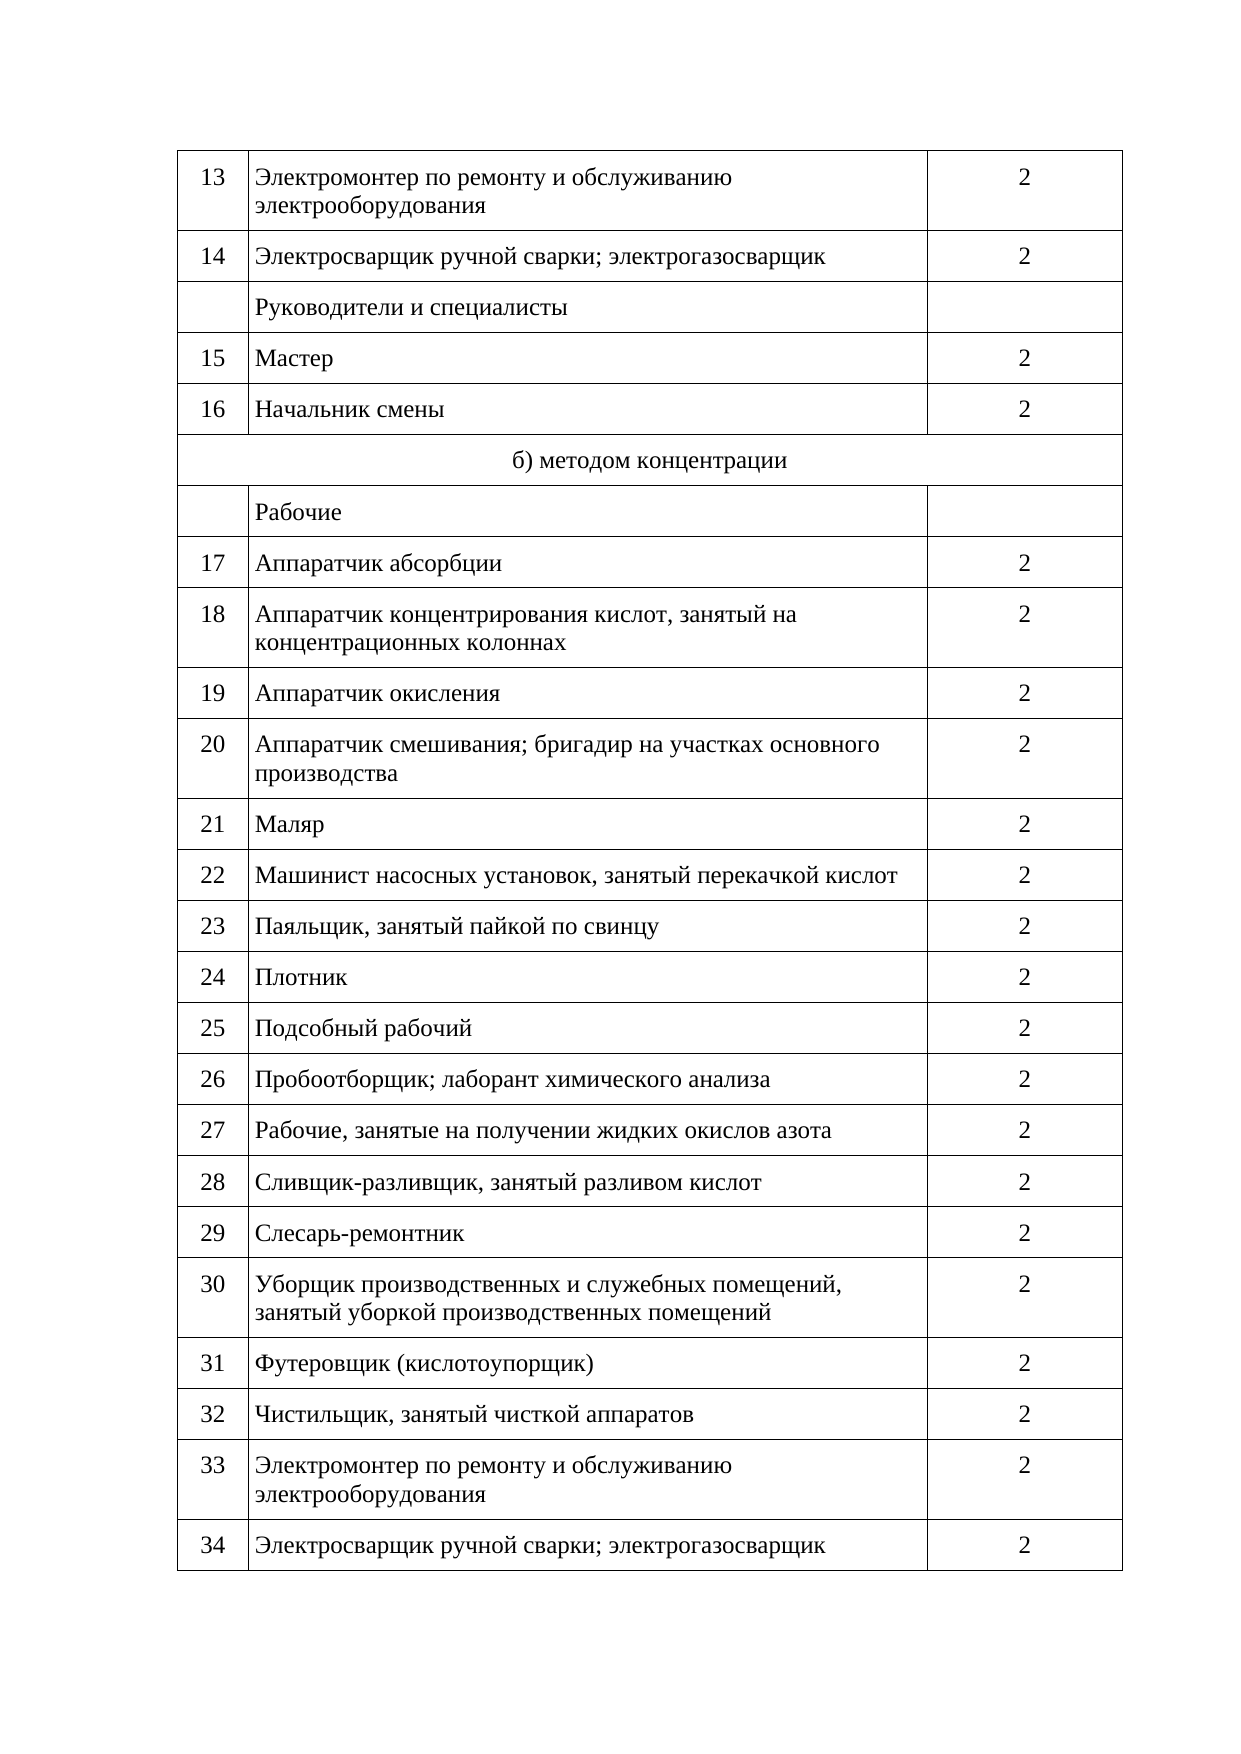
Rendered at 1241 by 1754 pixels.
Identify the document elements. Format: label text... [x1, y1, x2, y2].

table_cell 21 [178, 799, 248, 849]
table_cell 27 [178, 1105, 248, 1155]
table_cell Слесарь-ремонтник [249, 1207, 927, 1257]
table_cell Электромонтер по ремонту и обслуживанию электрооборудования [249, 1440, 927, 1519]
table_cell 17 [178, 537, 248, 587]
table_cell 2 [928, 537, 1122, 587]
table_cell Рабочие [249, 486, 927, 536]
table_cell 2 [928, 151, 1122, 230]
table_cell 33 [178, 1440, 248, 1519]
table_cell 2 [928, 231, 1122, 281]
table_cell Руководители и специалисты [249, 282, 927, 332]
table_cell 2 [928, 1156, 1122, 1206]
table_cell 22 [178, 850, 248, 900]
table_cell 2 [928, 1520, 1122, 1570]
table_cell Паяльщик, занятый пайкой по свинцу [249, 901, 927, 951]
table_cell 2 [928, 1258, 1122, 1337]
table_cell Аппаратчик смешивания; бригадир на участках основного производства [249, 719, 927, 798]
table_cell 28 [178, 1156, 248, 1206]
table_cell Маляр [249, 799, 927, 849]
table_cell б) методом концентрации [178, 435, 1122, 485]
table_cell 2 [928, 1105, 1122, 1155]
table_cell 19 [178, 668, 248, 718]
table_cell 30 [178, 1258, 248, 1337]
table_cell 2 [928, 668, 1122, 718]
table_cell 2 [928, 719, 1122, 798]
table_cell Мастер [249, 333, 927, 383]
table_cell 23 [178, 901, 248, 951]
table_cell 2 [928, 1207, 1122, 1257]
table_cell 26 [178, 1054, 248, 1104]
table_cell [178, 282, 248, 332]
table_cell 2 [928, 952, 1122, 1002]
table_cell Уборщик производственных и служебных помещений, занятый уборкой производственных помещений [249, 1258, 927, 1337]
table_cell 2 [928, 1338, 1122, 1388]
table_cell Аппаратчик абсорбции [249, 537, 927, 587]
table_cell 2 [928, 1054, 1122, 1104]
table_cell 24 [178, 952, 248, 1002]
table_cell 32 [178, 1389, 248, 1439]
table_cell Электромонтер по ремонту и обслуживанию электрооборудования [249, 151, 927, 230]
table_cell 31 [178, 1338, 248, 1388]
table_cell Рабочие, занятые на получении жидких окислов азота [249, 1105, 927, 1155]
table_cell [928, 486, 1122, 536]
table_cell [928, 282, 1122, 332]
table_cell 2 [928, 333, 1122, 383]
table_cell 29 [178, 1207, 248, 1257]
table_cell 15 [178, 333, 248, 383]
table_cell Начальник смены [249, 384, 927, 434]
table_cell 34 [178, 1520, 248, 1570]
table_cell 16 [178, 384, 248, 434]
table_cell Футеровщик (кислотоупорщик) [249, 1338, 927, 1388]
table_cell [178, 486, 248, 536]
table_cell Электросварщик ручной сварки; электрогазосварщик [249, 1520, 927, 1570]
table_cell 2 [928, 384, 1122, 434]
table_cell 25 [178, 1003, 248, 1053]
table_cell 13 [178, 151, 248, 230]
table_cell Аппаратчик концентрирования кислот, занятый на концентрационных колоннах [249, 588, 927, 667]
table_cell Плотник [249, 952, 927, 1002]
table_cell 14 [178, 231, 248, 281]
table_cell 20 [178, 719, 248, 798]
table_cell 2 [928, 588, 1122, 667]
table_cell Машинист насосных установок, занятый перекачкой кислот [249, 850, 927, 900]
table_cell 2 [928, 1389, 1122, 1439]
table_cell Чистильщик, занятый чисткой аппаратов [249, 1389, 927, 1439]
table_cell Аппаратчик окисления [249, 668, 927, 718]
table_cell 18 [178, 588, 248, 667]
table_cell 2 [928, 1440, 1122, 1519]
table_cell 2 [928, 799, 1122, 849]
table_cell Сливщик-разливщик, занятый разливом кислот [249, 1156, 927, 1206]
table_cell Подсобный рабочий [249, 1003, 927, 1053]
table_cell 2 [928, 850, 1122, 900]
table_cell 2 [928, 1003, 1122, 1053]
table_cell Пробоотборщик; лаборант химического анализа [249, 1054, 927, 1104]
table_cell 2 [928, 901, 1122, 951]
table_cell Электросварщик ручной сварки; электрогазосварщик [249, 231, 927, 281]
